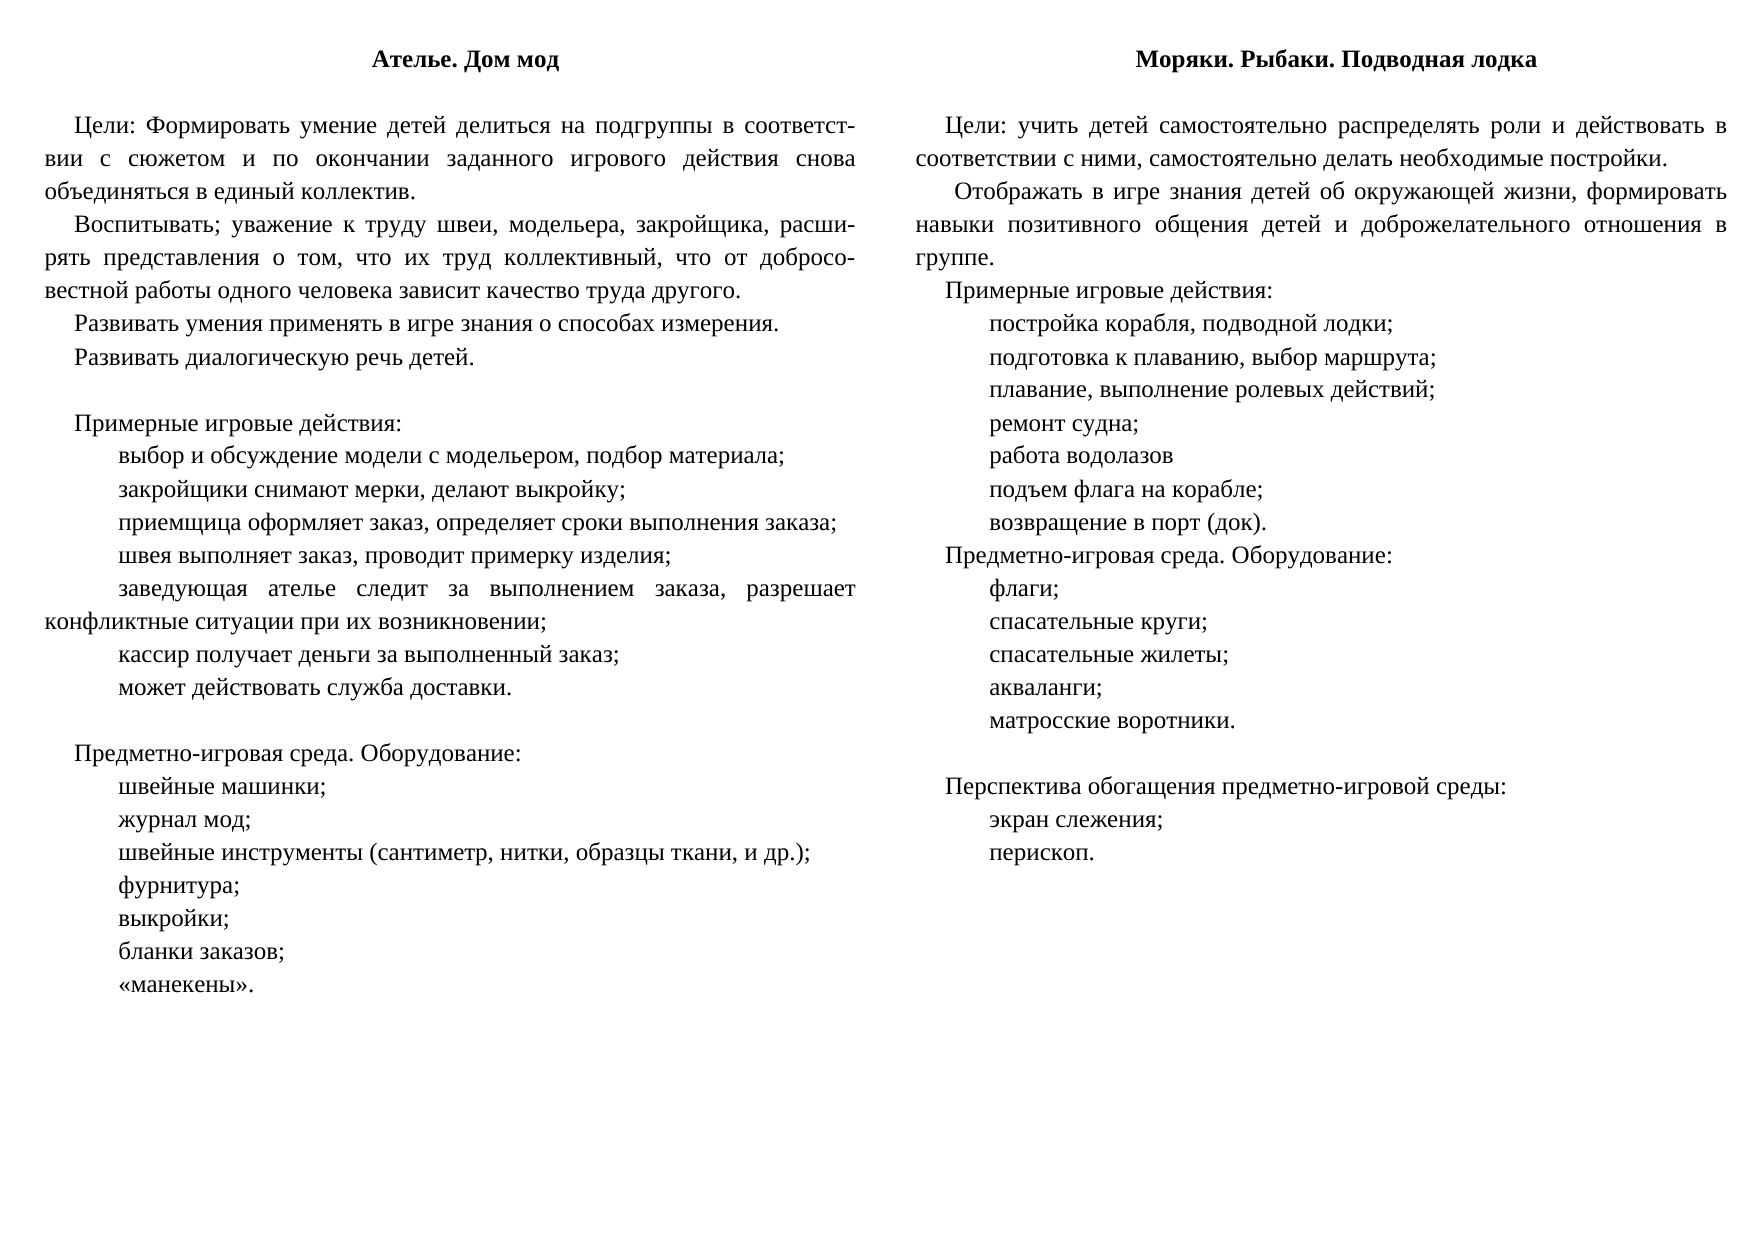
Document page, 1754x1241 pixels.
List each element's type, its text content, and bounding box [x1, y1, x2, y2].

text Примерные игровые действия: [915, 276, 1728, 304]
text  подъем флага на корабле; [915, 474, 1728, 502]
text  спасательные жилеты; [915, 639, 1728, 667]
text  плавание, выполнение ролевых действий; [915, 374, 1728, 403]
text  швея выполняет заказ, проводит примерку изделия; [44, 540, 856, 568]
text  подготовка к плаванию, выбор маршрута; [915, 342, 1728, 370]
text  работа водолазов [915, 441, 1728, 469]
text Цели: учить детей самостоятельно распределять роли и действовать в соответствии с ними, самостоятельно делать необходимые постройки. [915, 110, 1728, 172]
text  журнал мод; [44, 804, 856, 833]
text  экран слежения; [915, 804, 1728, 833]
text Отображать в игре знания детей об окружающей жизни, формировать навыки позитивного общения детей и доброжелательного отношения в группе. [915, 176, 1728, 271]
text  фурнитура; [44, 870, 856, 899]
text  спасательные круги; [915, 606, 1728, 634]
text  кассир получает деньги за выполненный заказ; [44, 639, 856, 667]
text  ремонт судна; [915, 408, 1728, 436]
text  «манекены». [44, 969, 856, 998]
text  выбор и обсуждение модели с модельером, подбор материала; [44, 441, 856, 469]
text  бланки заказов; [44, 936, 856, 965]
text Ателье. Дом мод [44, 44, 856, 73]
text Перспектива обогащения предметно-игровой среды: [915, 771, 1728, 799]
text Предметно-игровая среда. Оборудование: [915, 540, 1728, 568]
text  швейные машинки; [44, 771, 856, 799]
text  матросские воротники. [915, 705, 1728, 733]
text  акваланги; [915, 672, 1728, 701]
text  закройщики снимают мерки, делают выкройку; [44, 474, 856, 502]
text Предметно-игровая среда. Оборудование: [44, 738, 856, 767]
text  возвращение в порт (док). [915, 507, 1728, 535]
text Цели: Формировать умение детей делиться на подгруппы в соответст-вии с сюжетом и по окончании заданного игрового действия снова объединяться в единый коллектив. [44, 110, 856, 205]
text  выкройки; [44, 903, 856, 932]
text Примерные игровые действия: [44, 408, 856, 436]
text Воспитывать; уважение к труду швеи, модельера, закройщика, расши-рять представления о том, что их труд коллективный, что от добросо-вестной работы одного человека зависит качество труда другого. [44, 209, 856, 304]
text  заведующая ателье следит за выполнением заказа, разрешает конфликтные ситуации при их возникновении; [44, 573, 856, 634]
text Развивать умения применять в игре знания о способах измерения. [44, 308, 856, 337]
text  швейные инструменты (сантиметр, нитки, образцы ткани, и др.); [44, 837, 856, 866]
text  может действовать служба доставки. [44, 672, 856, 701]
text Развивать диалогическую речь детей. [44, 342, 856, 370]
text Моряки. Рыбаки. Подводная лодка [915, 44, 1728, 73]
text  флаги; [915, 573, 1728, 601]
text  постройка корабля, подводной лодки; [915, 308, 1728, 337]
text  перископ. [915, 837, 1728, 866]
text  приемщица оформляет заказ, определяет сроки выполнения заказа; [44, 507, 856, 535]
